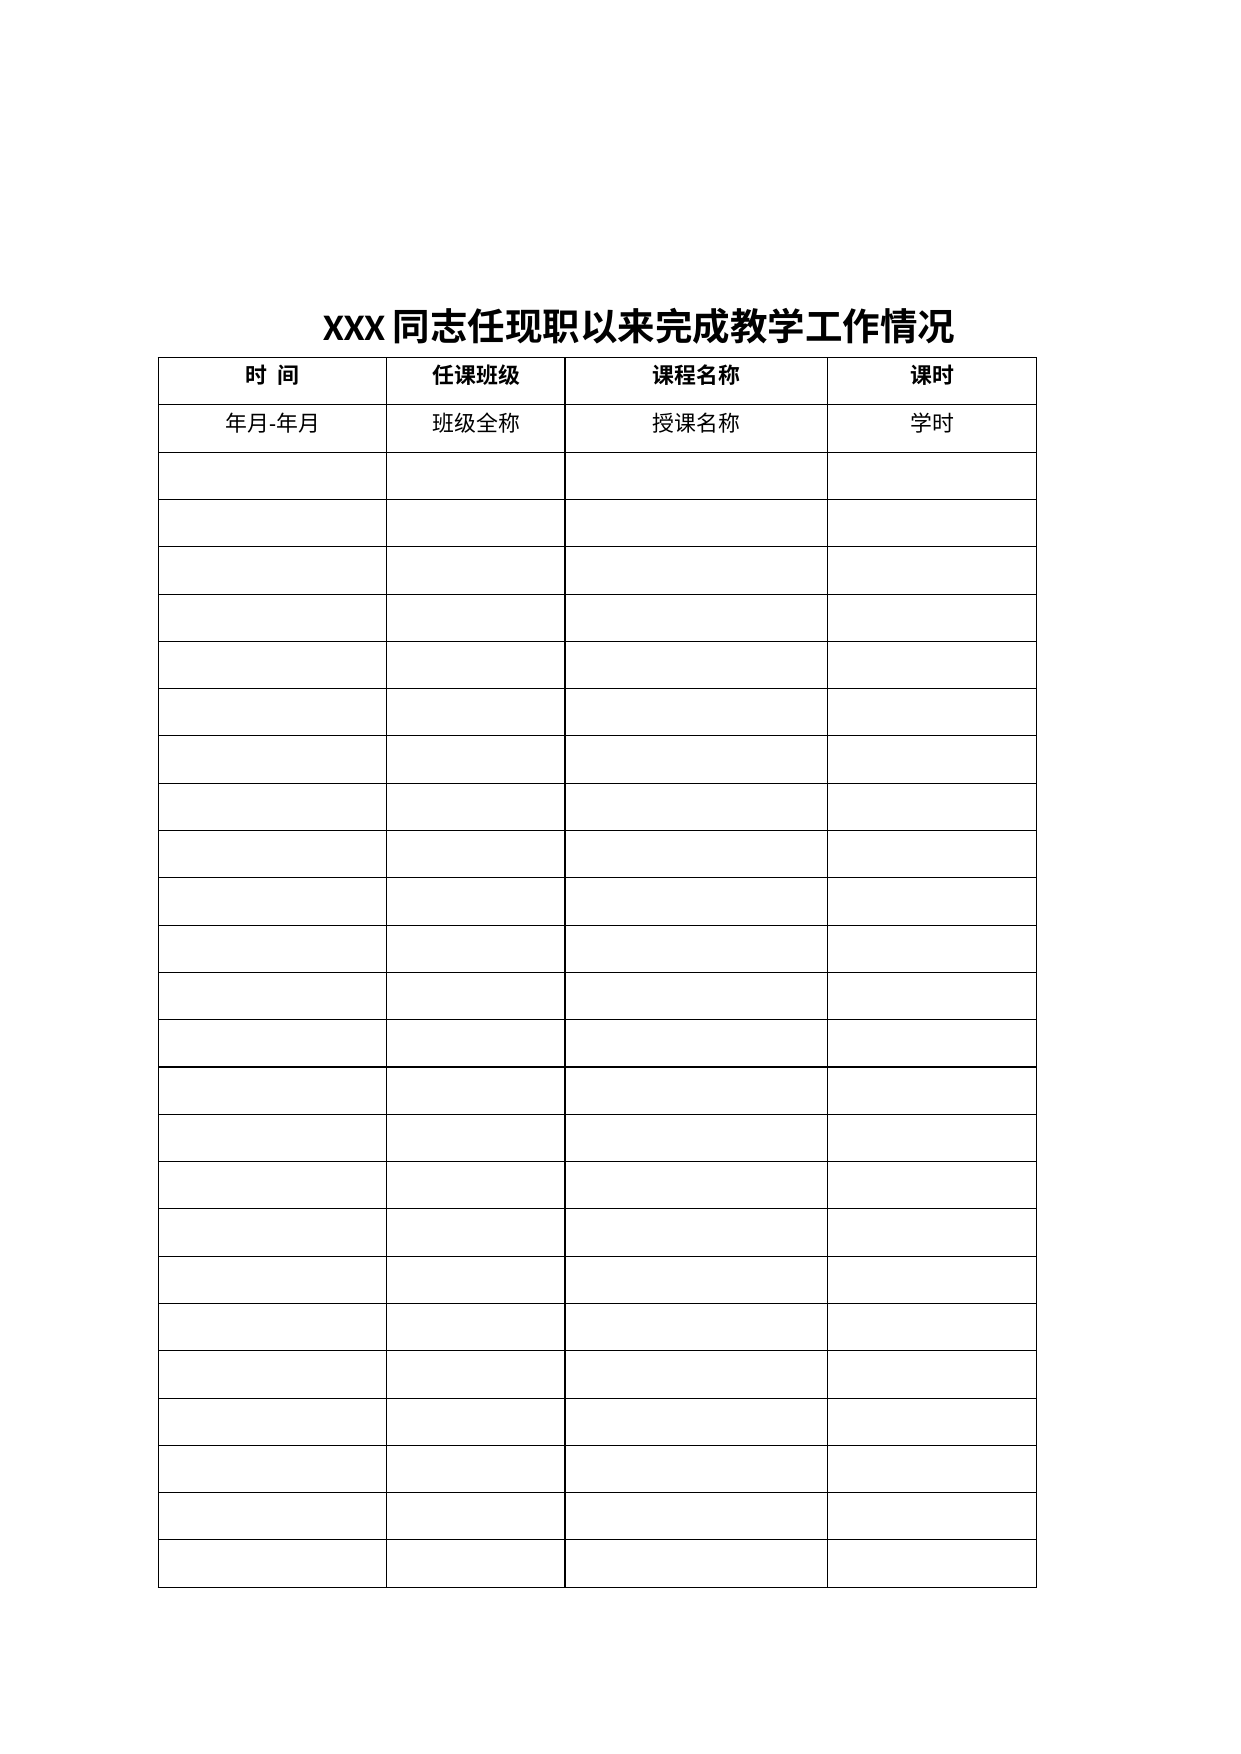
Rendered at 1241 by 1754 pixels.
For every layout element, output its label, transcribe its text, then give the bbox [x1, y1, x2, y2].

table_cell [159, 500, 386, 546]
table_cell [566, 1446, 827, 1492]
table_cell [566, 1493, 827, 1539]
table_cell [387, 1257, 564, 1303]
table_cell [566, 1257, 827, 1303]
table_cell [159, 1399, 386, 1445]
table_cell [387, 547, 564, 593]
table_header 时 间 [159, 358, 386, 404]
table_cell [828, 1209, 1036, 1256]
table_cell [566, 689, 827, 735]
table_cell [159, 1351, 386, 1397]
table_cell [828, 1399, 1036, 1445]
table_cell [566, 831, 827, 877]
table_cell [566, 1304, 827, 1350]
table_cell [828, 1304, 1036, 1350]
table_cell [387, 1351, 564, 1397]
table_cell [159, 784, 386, 830]
table_cell [828, 547, 1036, 593]
table_cell [159, 1540, 386, 1587]
table_cell 学时 [828, 405, 1036, 452]
table_cell [566, 500, 827, 546]
table_cell [387, 1115, 564, 1161]
table_cell [387, 595, 564, 641]
table_cell [159, 1493, 386, 1539]
table_cell [159, 926, 386, 972]
table_cell [387, 1540, 564, 1587]
table_cell [387, 1162, 564, 1208]
table_cell [828, 831, 1036, 877]
table_cell [159, 831, 386, 877]
table_cell [828, 1446, 1036, 1492]
table_cell [828, 1068, 1036, 1114]
table_cell [566, 595, 827, 641]
table_cell [159, 1304, 386, 1350]
table_cell [387, 784, 564, 830]
table_cell [566, 1162, 827, 1208]
table_cell [159, 642, 386, 688]
table_cell [828, 1540, 1036, 1587]
table_cell [159, 1020, 386, 1066]
table_cell [387, 1304, 564, 1350]
table_cell [566, 1115, 827, 1161]
table_cell [566, 926, 827, 972]
table_cell 班级全称 [387, 405, 564, 452]
table_cell [387, 689, 564, 735]
table_cell [828, 736, 1036, 783]
table_cell [387, 1020, 564, 1066]
table_cell [566, 547, 827, 593]
text XXX同志任现职以来完成教学工作情况 [187, 292, 1053, 357]
table_cell [387, 1399, 564, 1445]
table_cell [566, 878, 827, 924]
table_cell [159, 1257, 386, 1303]
table_cell [387, 831, 564, 877]
table_cell [566, 642, 827, 688]
table_cell [387, 453, 564, 499]
table_cell [159, 1446, 386, 1492]
table_cell [387, 1493, 564, 1539]
table_cell [387, 500, 564, 546]
table_cell [828, 1257, 1036, 1303]
table_cell [159, 453, 386, 499]
table_cell [159, 547, 386, 593]
table_cell [387, 1446, 564, 1492]
table_cell [828, 926, 1036, 972]
table_cell [159, 595, 386, 641]
table_cell [828, 1115, 1036, 1161]
table_cell 年月-年月 [159, 405, 386, 452]
table_cell [828, 1351, 1036, 1397]
table_cell [159, 973, 386, 1019]
table_header 课时 [828, 358, 1036, 404]
table_cell [159, 1209, 386, 1256]
table_cell [566, 784, 827, 830]
table_cell [159, 736, 386, 783]
table_cell [387, 973, 564, 1019]
table_cell [828, 642, 1036, 688]
table_cell [387, 1209, 564, 1256]
table_cell [566, 1020, 827, 1066]
table_cell [828, 1493, 1036, 1539]
table_header 课程名称 [566, 358, 827, 404]
table_cell [828, 973, 1036, 1019]
table_cell [828, 784, 1036, 830]
table_cell [159, 1115, 386, 1161]
table_cell [566, 1068, 827, 1114]
table_cell [387, 642, 564, 688]
table_cell [566, 973, 827, 1019]
table_cell [828, 1020, 1036, 1066]
table_cell [159, 1162, 386, 1208]
table_cell [159, 689, 386, 735]
table_cell [828, 453, 1036, 499]
table_cell [566, 1540, 827, 1587]
table_cell [387, 926, 564, 972]
table_cell [828, 500, 1036, 546]
table_cell [828, 1162, 1036, 1208]
table_cell [566, 1399, 827, 1445]
table_cell [828, 689, 1036, 735]
table_cell [566, 736, 827, 783]
table_cell [387, 736, 564, 783]
table_cell [159, 878, 386, 924]
table_cell [387, 1068, 564, 1114]
table_cell [566, 1351, 827, 1397]
table_cell [828, 595, 1036, 641]
table_cell [566, 1209, 827, 1256]
table_cell [828, 878, 1036, 924]
table_cell [387, 878, 564, 924]
table_cell [566, 453, 827, 499]
table_cell 授课名称 [566, 405, 827, 452]
table_cell [159, 1068, 386, 1114]
table_header 任课班级 [387, 358, 564, 404]
